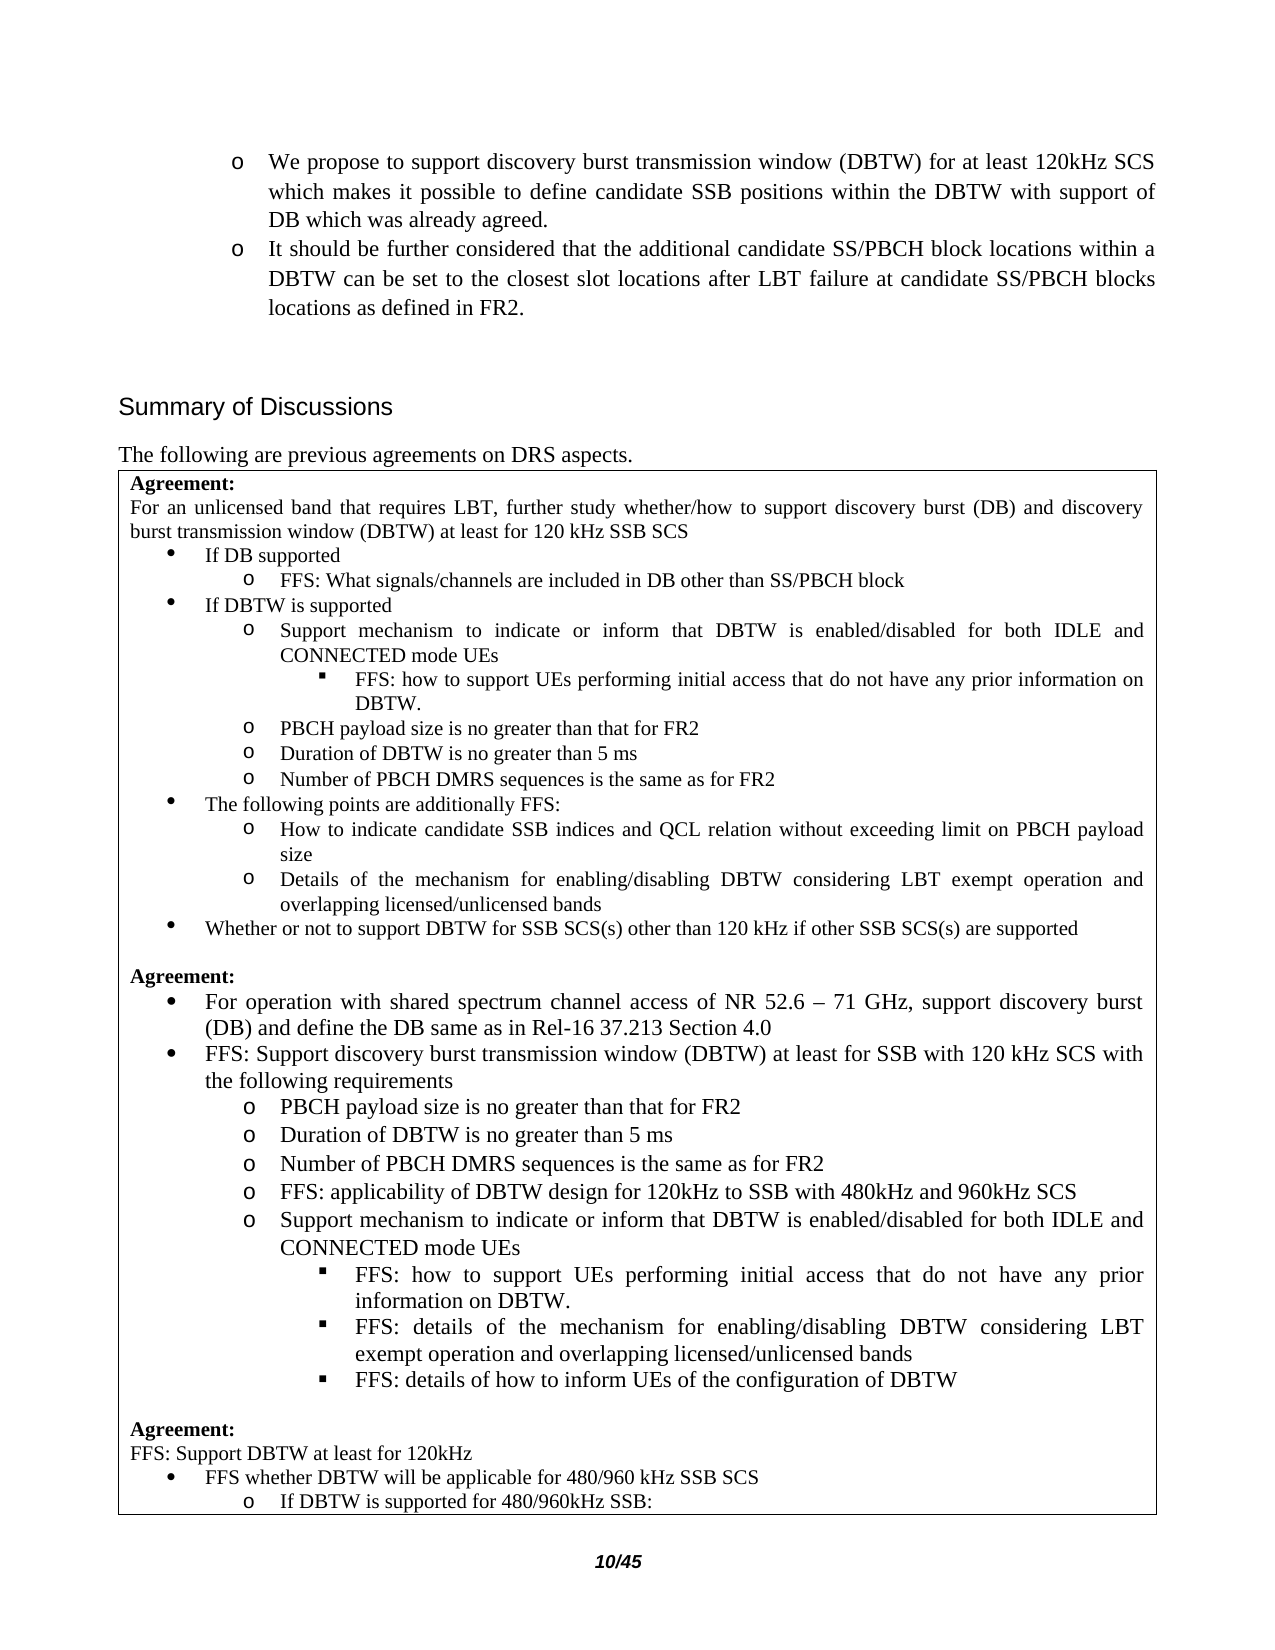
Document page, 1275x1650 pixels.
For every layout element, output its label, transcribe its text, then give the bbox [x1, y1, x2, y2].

text The following are previous agreements on DRS aspects. [118, 441, 1157, 468]
list It should be further considered that the additional candidate SS/PBCH block locations within a DBTW can be set to the closest slot locations after LBT failure at candidate SS/PBCH blocks locations as defined in FR2. [231, 235, 1157, 320]
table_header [119, 471, 1156, 1514]
list We propose to support discovery burst transmission window (DBTW) for at least 120kHz SCS which makes it possible to define candidate SSB positions within the DBTW with support of DB which was already agreed. [231, 148, 1157, 233]
subtitle Summary of Discussions [118, 391, 1157, 420]
